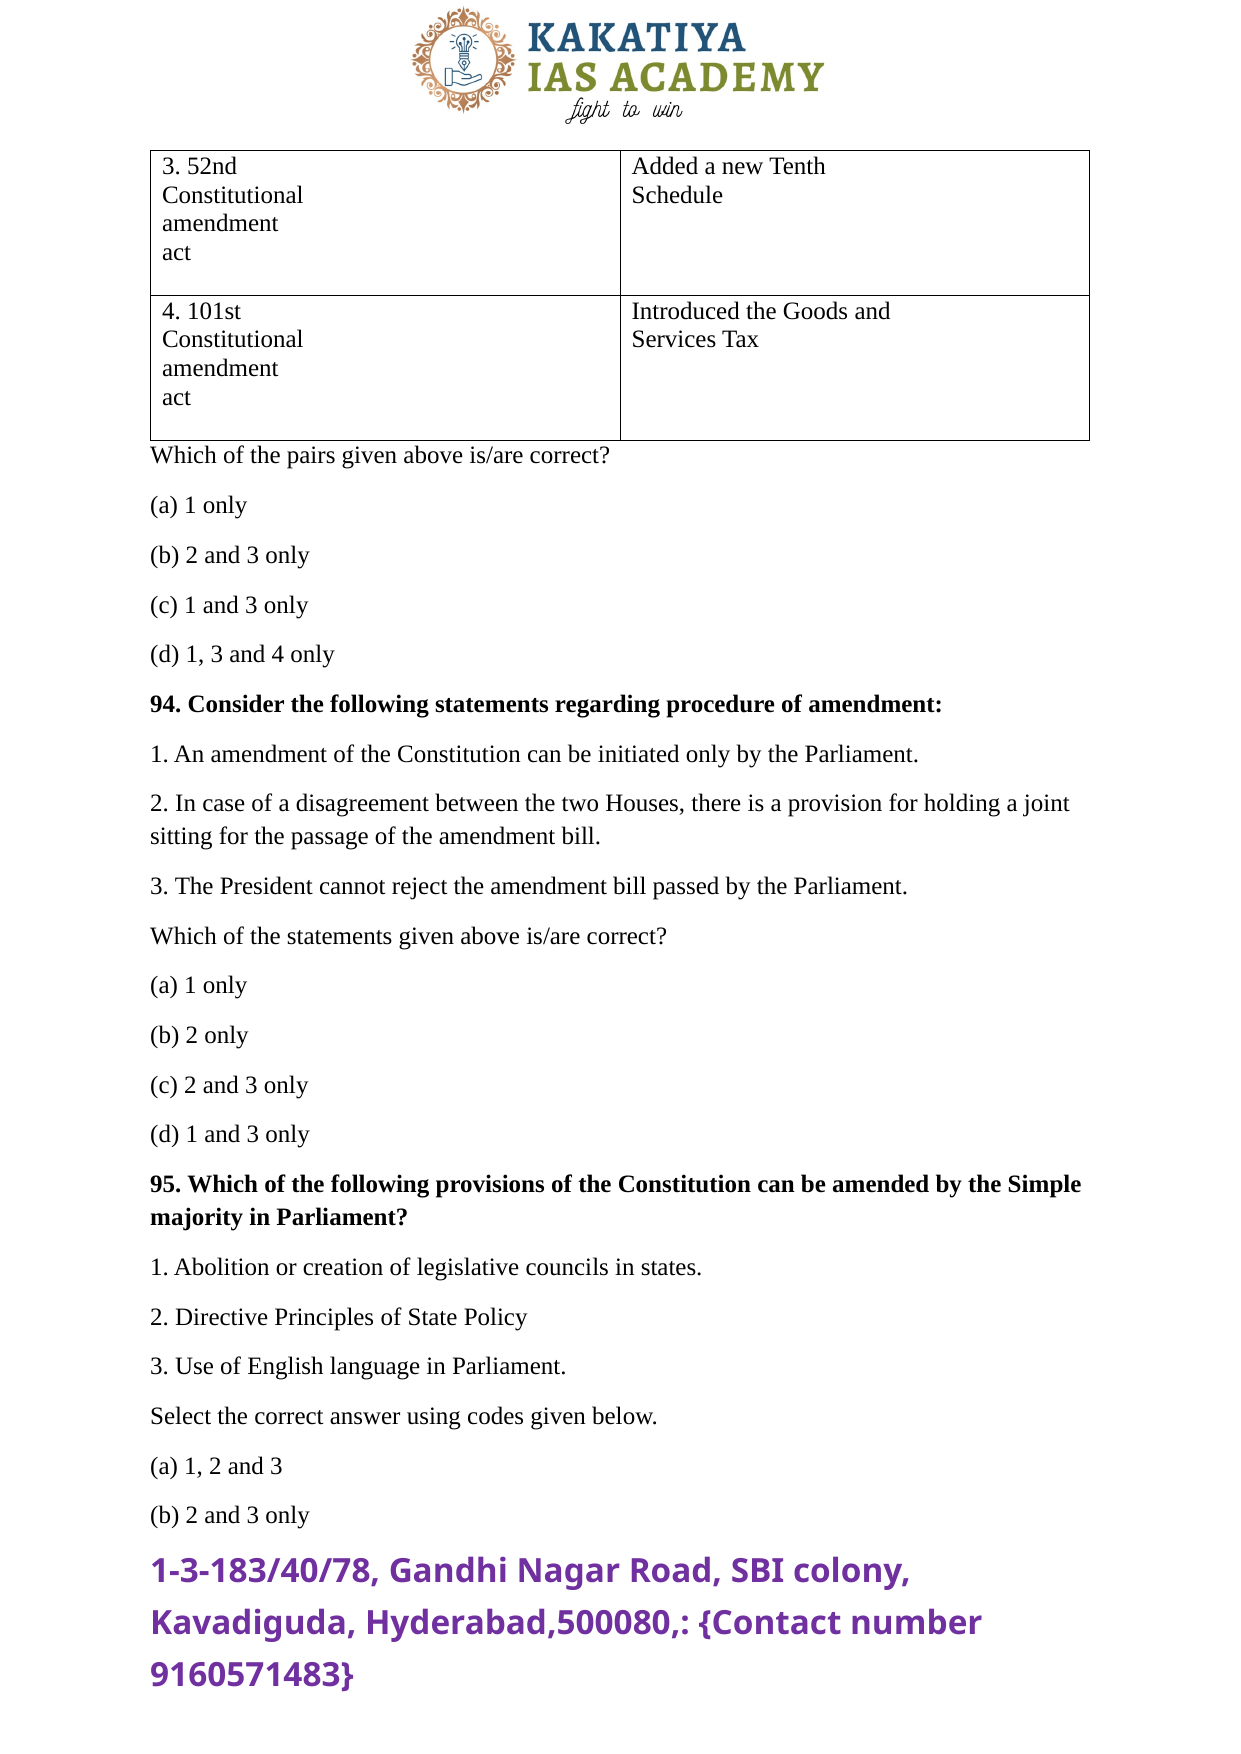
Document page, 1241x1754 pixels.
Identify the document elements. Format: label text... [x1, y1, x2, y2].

text (a) 1 only [150, 971, 1090, 999]
text Which of the pairs given above is/are correct? [150, 441, 1090, 469]
text (d) 1, 3 and 4 only [150, 639, 1090, 668]
text 3. The President cannot reject the amendment bill passed by the Parliament. [150, 871, 1090, 900]
text 2. In case of a disagreement between the two Houses, there is a provision for holding a joint sitting for the passage of the amendment bill. [150, 788, 1090, 850]
text 2. Directive Principles of State Policy [150, 1302, 1090, 1330]
text (b) 2 and 3 only [150, 1500, 1090, 1529]
text (d) 1 and 3 only [150, 1119, 1090, 1148]
text (c) 1 and 3 only [150, 590, 1090, 618]
text (b) 2 and 3 only [150, 540, 1090, 569]
table_cell Added a new Tenth Schedule [621, 151, 1089, 295]
text Which of the statements given above is/are correct? [150, 921, 1090, 949]
table_cell 3. 52nd Constitutional amendment act [151, 151, 620, 295]
text (c) 2 and 3 only [150, 1070, 1090, 1099]
text 95. Which of the following provisions of the Constitution can be amended by the Simple majority in Parliament? [150, 1169, 1090, 1231]
text 3. Use of English language in Parliament. [150, 1351, 1090, 1380]
text 1. An amendment of the Constitution can be initiated only by the Parliament. [150, 739, 1090, 767]
text (a) 1 only [150, 490, 1090, 519]
table_cell Introduced the Goods and Services Tax [621, 296, 1089, 439]
text (b) 2 only [150, 1020, 1090, 1049]
picture [400, 0, 840, 133]
text 94. Consider the following statements regarding procedure of amendment: [150, 689, 1090, 718]
text Select the correct answer using codes given below. [150, 1401, 1090, 1430]
text (a) 1, 2 and 3 [150, 1451, 1090, 1479]
text 1. Abolition or creation of legislative councils in states. [150, 1252, 1090, 1281]
table_cell 4. 101st Constitutional amendment act [151, 296, 620, 439]
